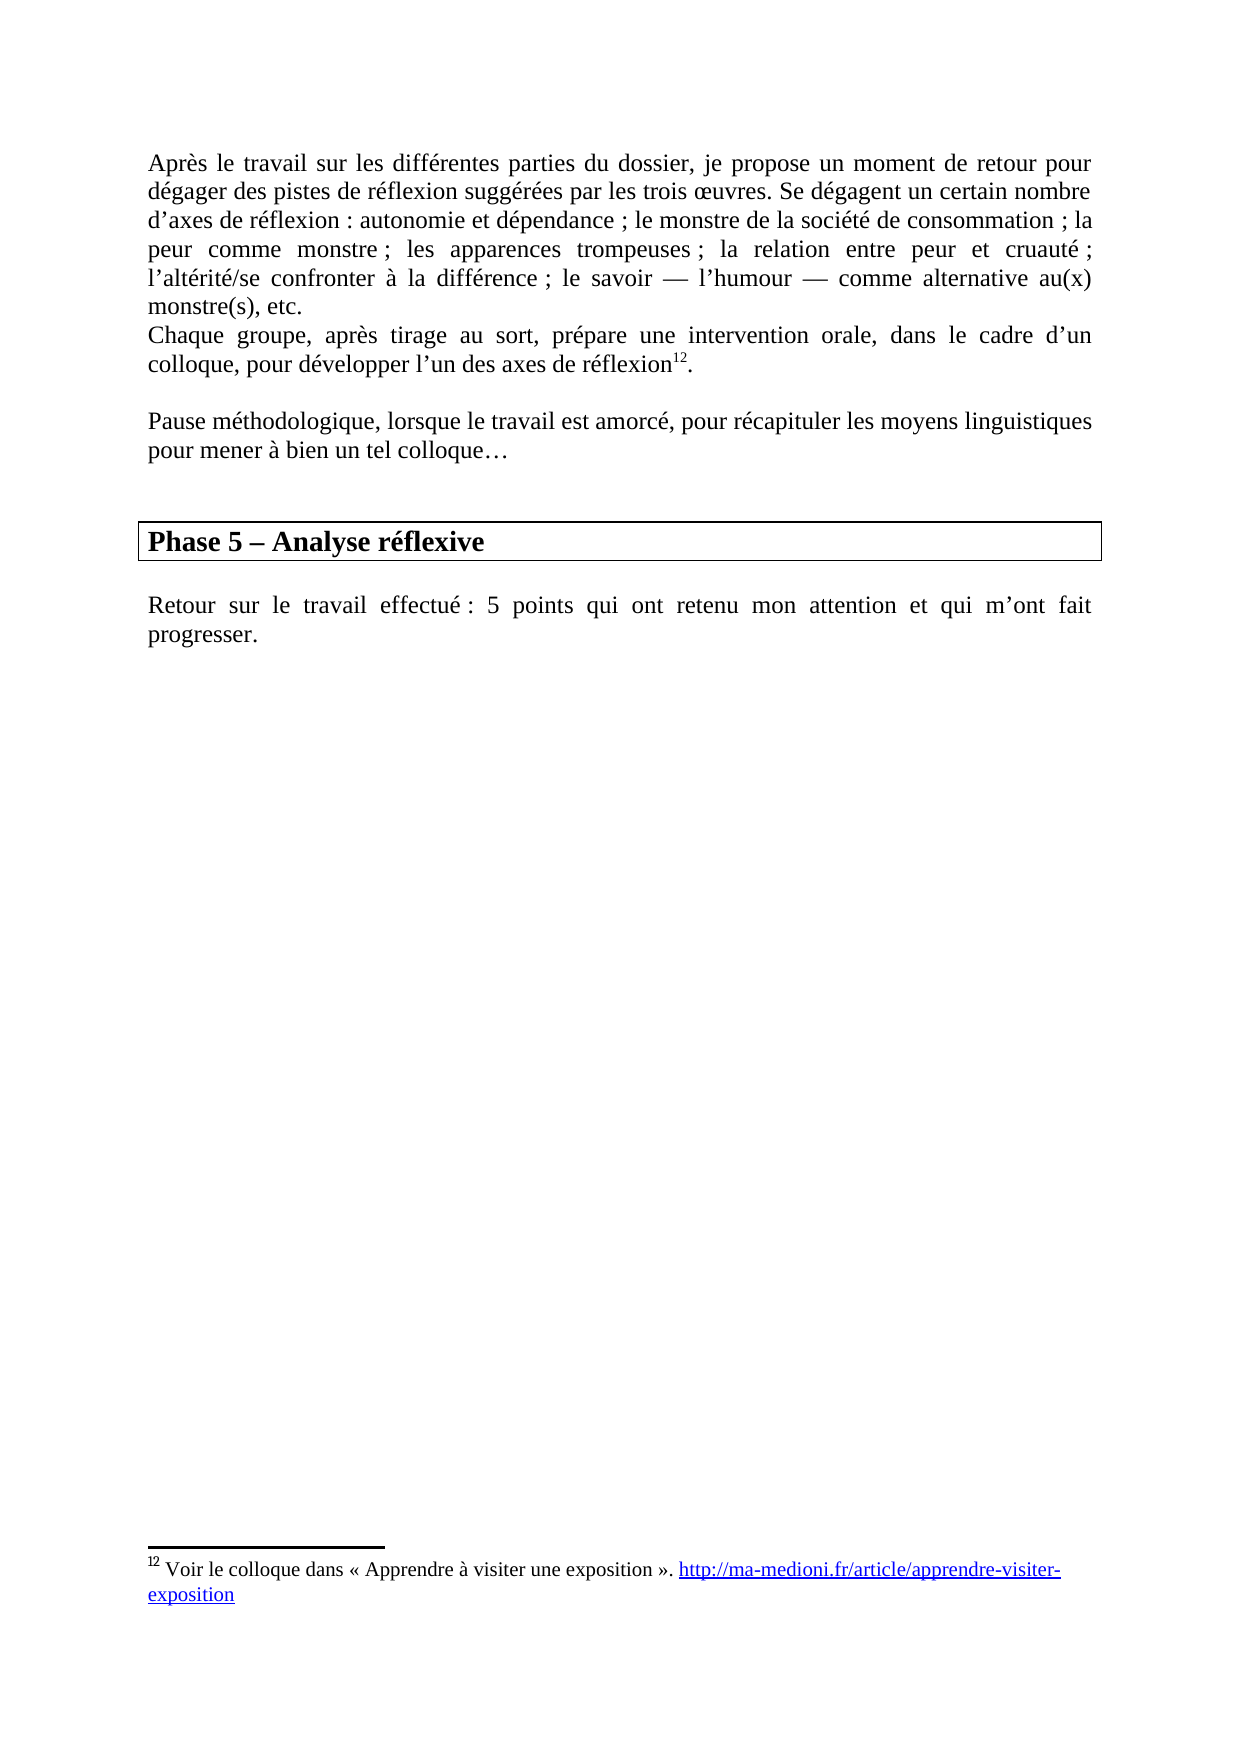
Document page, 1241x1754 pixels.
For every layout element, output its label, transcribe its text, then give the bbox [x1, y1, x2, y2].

text Chaque groupe, après tirage au sort, prépare une intervention orale, dans le cadre d’un colloque, pour développer l’un des axes de réflexion. [148, 320, 1093, 378]
text Pause méthodologique, lorsque le travail est amorcé, pour récapituler les moyens linguistiques pour mener à bien un tel colloque… [148, 406, 1093, 464]
text Phase 5 – Analyse réflexive [139, 523, 1101, 560]
text Après le travail sur les différentes parties du dossier, je propose un moment de retour pour dégager des pistes de réflexion suggérées par les trois œuvres. Se dégagent un certain nombre d’axes de réflexion : autonomie et dépendance ; le monstre de la société de consommation ; la peur comme monstre ; les apparences trompeuses ; la relation entre peur et cruauté ; l’altérité/se confronter à la différence ; le savoir — l’humour — comme alternative au(x) monstre(s), etc. [148, 148, 1093, 320]
text Retour sur le travail effectué : 5 points qui ont retenu mon attention et qui m’ont fait progresser. [148, 590, 1093, 647]
